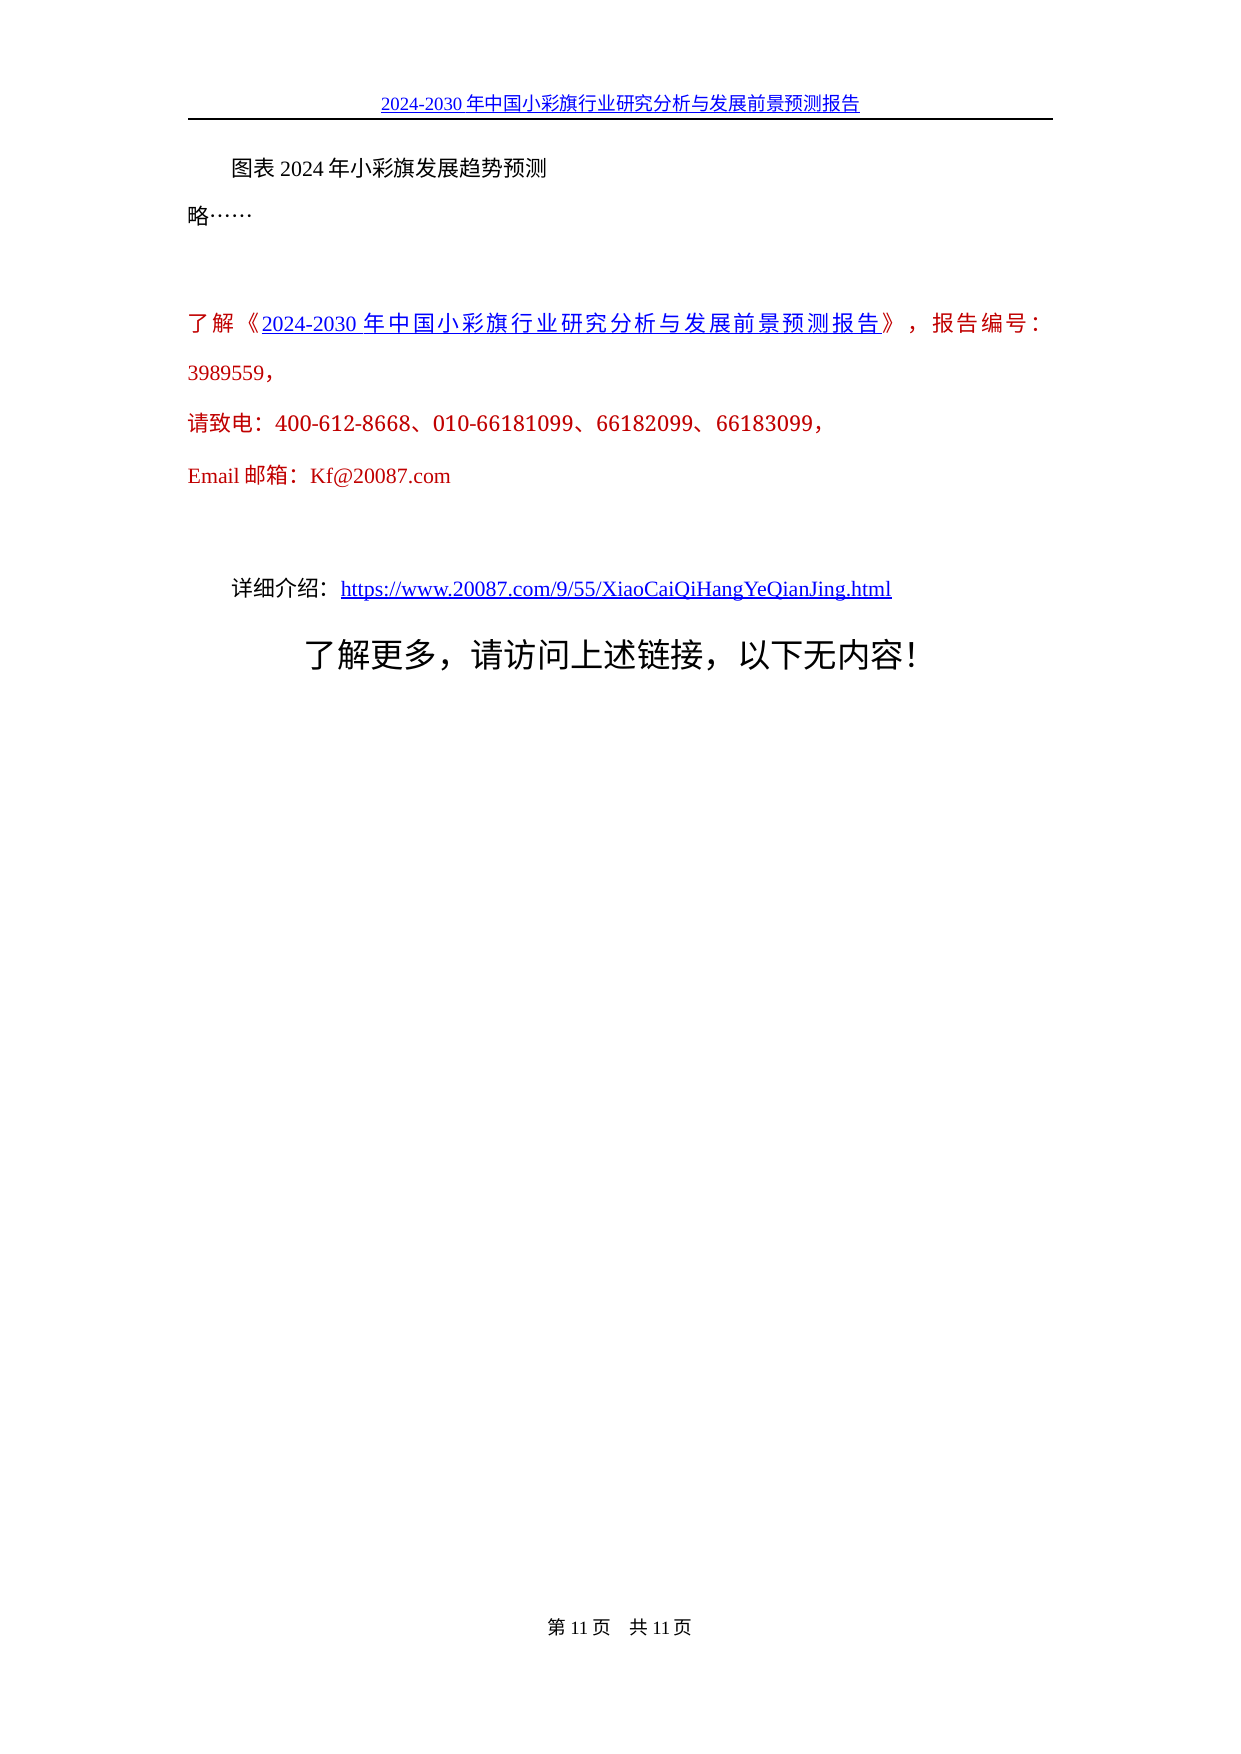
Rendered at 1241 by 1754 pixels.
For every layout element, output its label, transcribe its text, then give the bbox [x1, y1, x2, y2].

text 详细介绍：https://www.20087.com/9/55/XiaoCaiQiHangYeQianJing.html [187, 570, 1053, 603]
text 了解《2024-2030年中国小彩旗行业研究分析与发展前景预测报告》，报告编号：3989559， [187, 305, 1053, 387]
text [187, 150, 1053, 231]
text 请致电：400-612-8668、010-66181099、66182099、66183099， [187, 406, 1053, 438]
title 了解更多，请访问上述链接，以下无内容！ [187, 620, 1053, 685]
text Email邮箱：Kf@20087.com [187, 457, 1053, 490]
